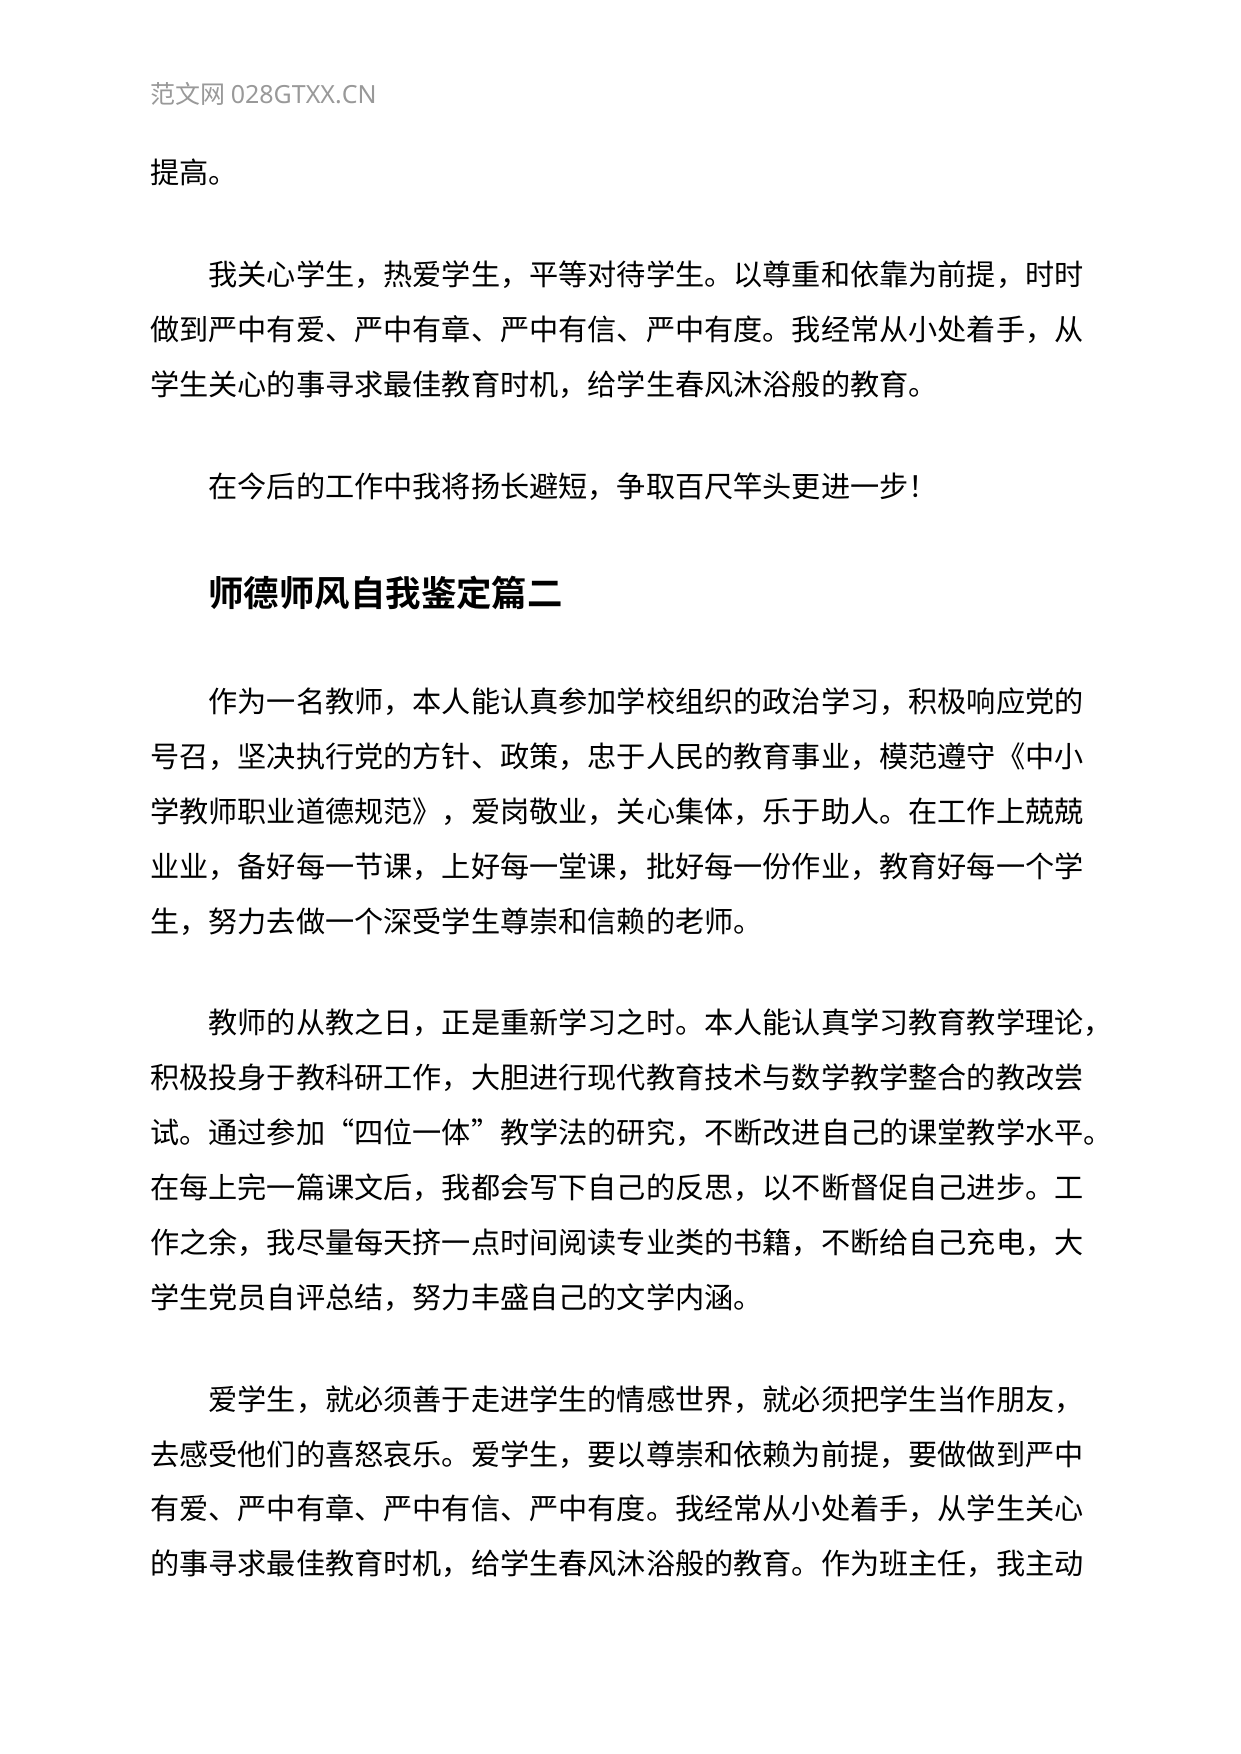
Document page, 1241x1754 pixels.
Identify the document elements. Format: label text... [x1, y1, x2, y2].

text 我关心学生，热爱学生，平等对待学生。以尊重和依靠为前提，时时做到严中有爱、严中有章、严中有信、严中有度。我经常从小处着手，从学生关心的事寻求最佳教育时机，给学生春风沐浴般的教育。 [150, 252, 1090, 404]
text 在今后的工作中我将扬长避短，争取百尺竿头更进一步！ [150, 463, 1090, 506]
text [150, 1376, 1090, 1583]
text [150, 150, 1090, 192]
text 师德师风自我鉴定篇二 [150, 565, 1090, 616]
text 作为一名教师，本人能认真参加学校组织的政治学习，积极响应党的号召，坚决执行党的方针、政策，忠于人民的教育事业，模范遵守《中小学教师职业道德规范》，爱岗敬业，关心集体，乐于助人。在工作上兢兢业业，备好每一节课，上好每一堂课，批好每一份作业，教育好每一个学生，努力去做一个深受学生尊崇和信赖的老师。 [150, 678, 1090, 940]
text 教师的从教之日，正是重新学习之时。本人能认真学习教育教学理论，积极投身于教科研工作，大胆进行现代教育技术与数学教学整合的教改尝试。通过参加“四位一体”教学法的研究，不断改进自己的课堂教学水平。在每上完一篇课文后，我都会写下自己的反思，以不断督促自己进步。工作之余，我尽量每天挤一点时间阅读专业类的书籍，不断给自己充电，大学生党员自评总结，努力丰盛自己的文学内涵。 [150, 1000, 1090, 1317]
